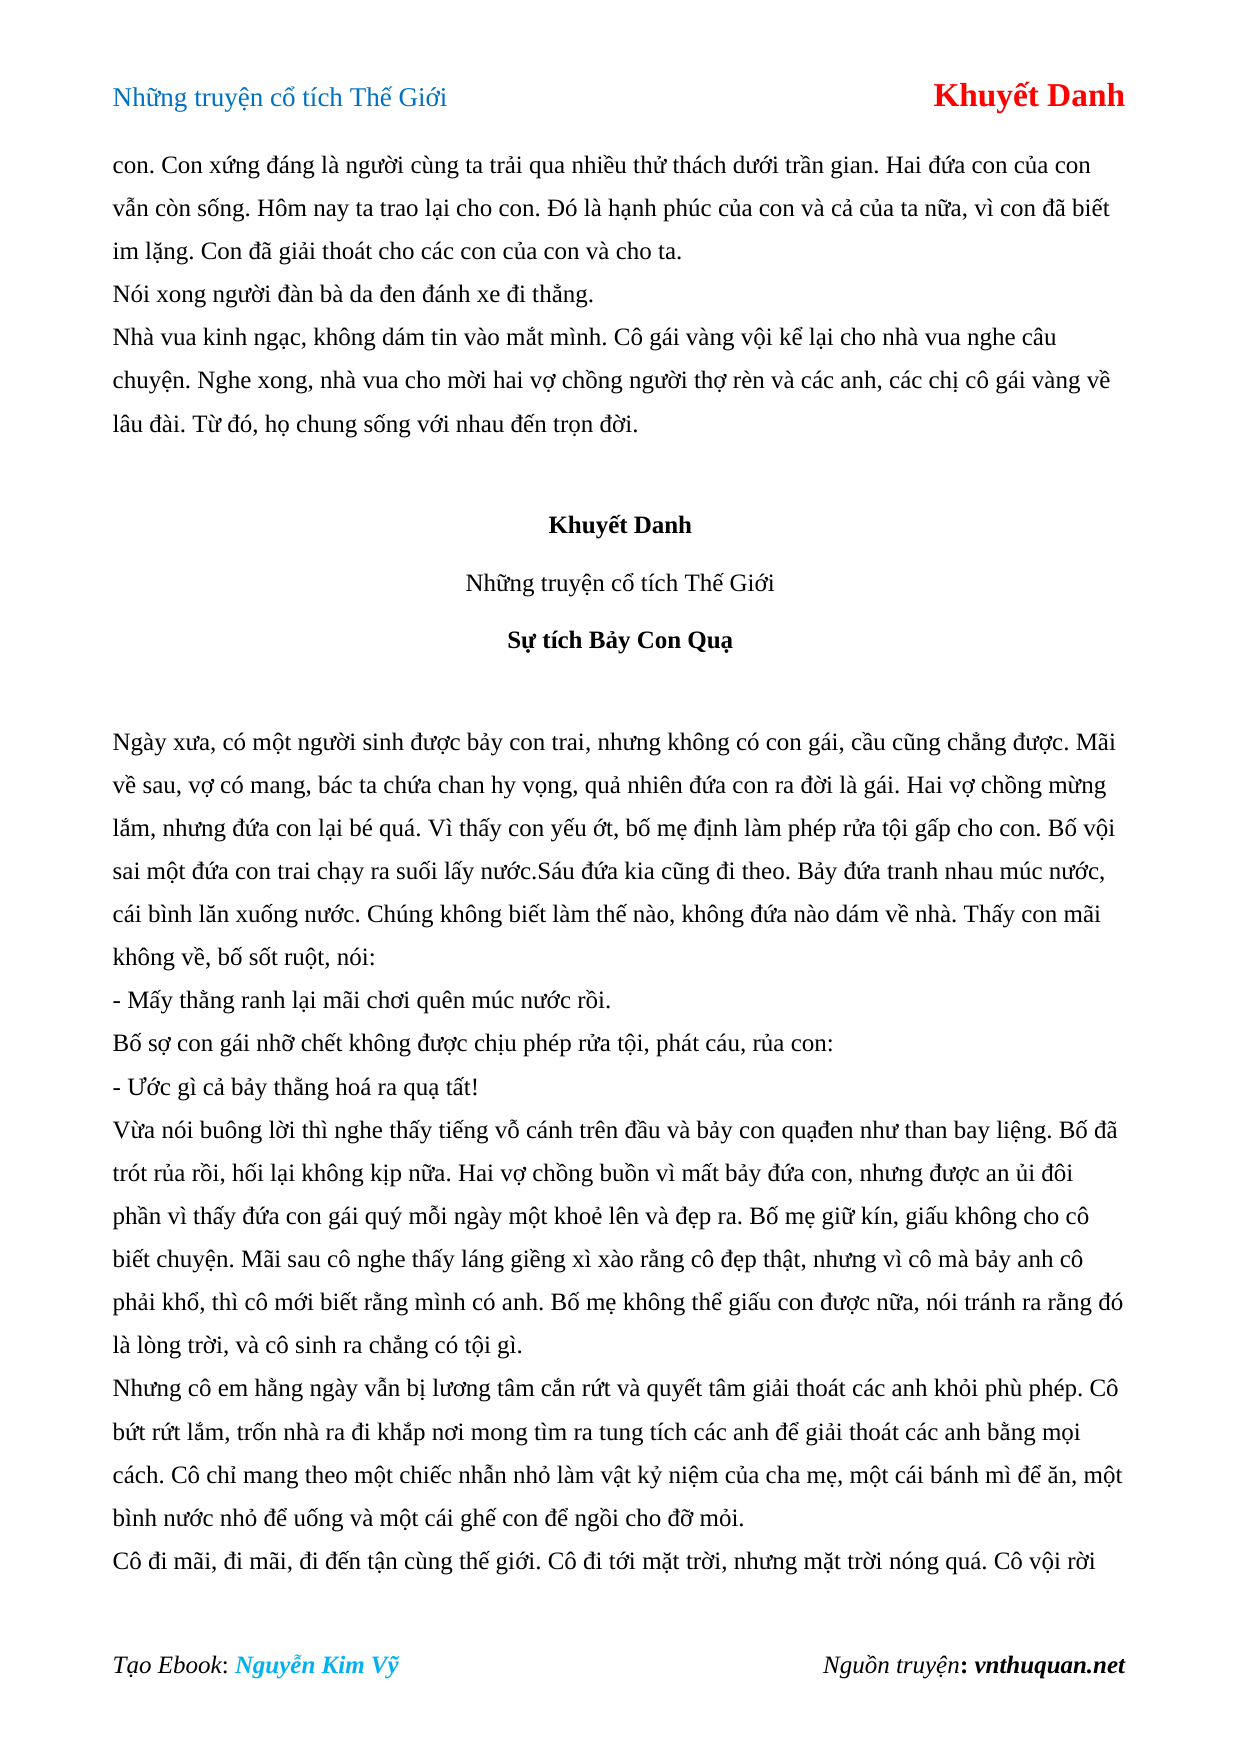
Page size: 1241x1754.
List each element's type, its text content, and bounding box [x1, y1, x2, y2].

text Sự tích Bảy Con Quạ [112, 626, 1128, 654]
text Những truyện cổ tích Thế Giới [112, 568, 1128, 596]
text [112, 683, 1128, 1575]
text Khuyết Danh [112, 510, 1128, 538]
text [112, 150, 1128, 437]
